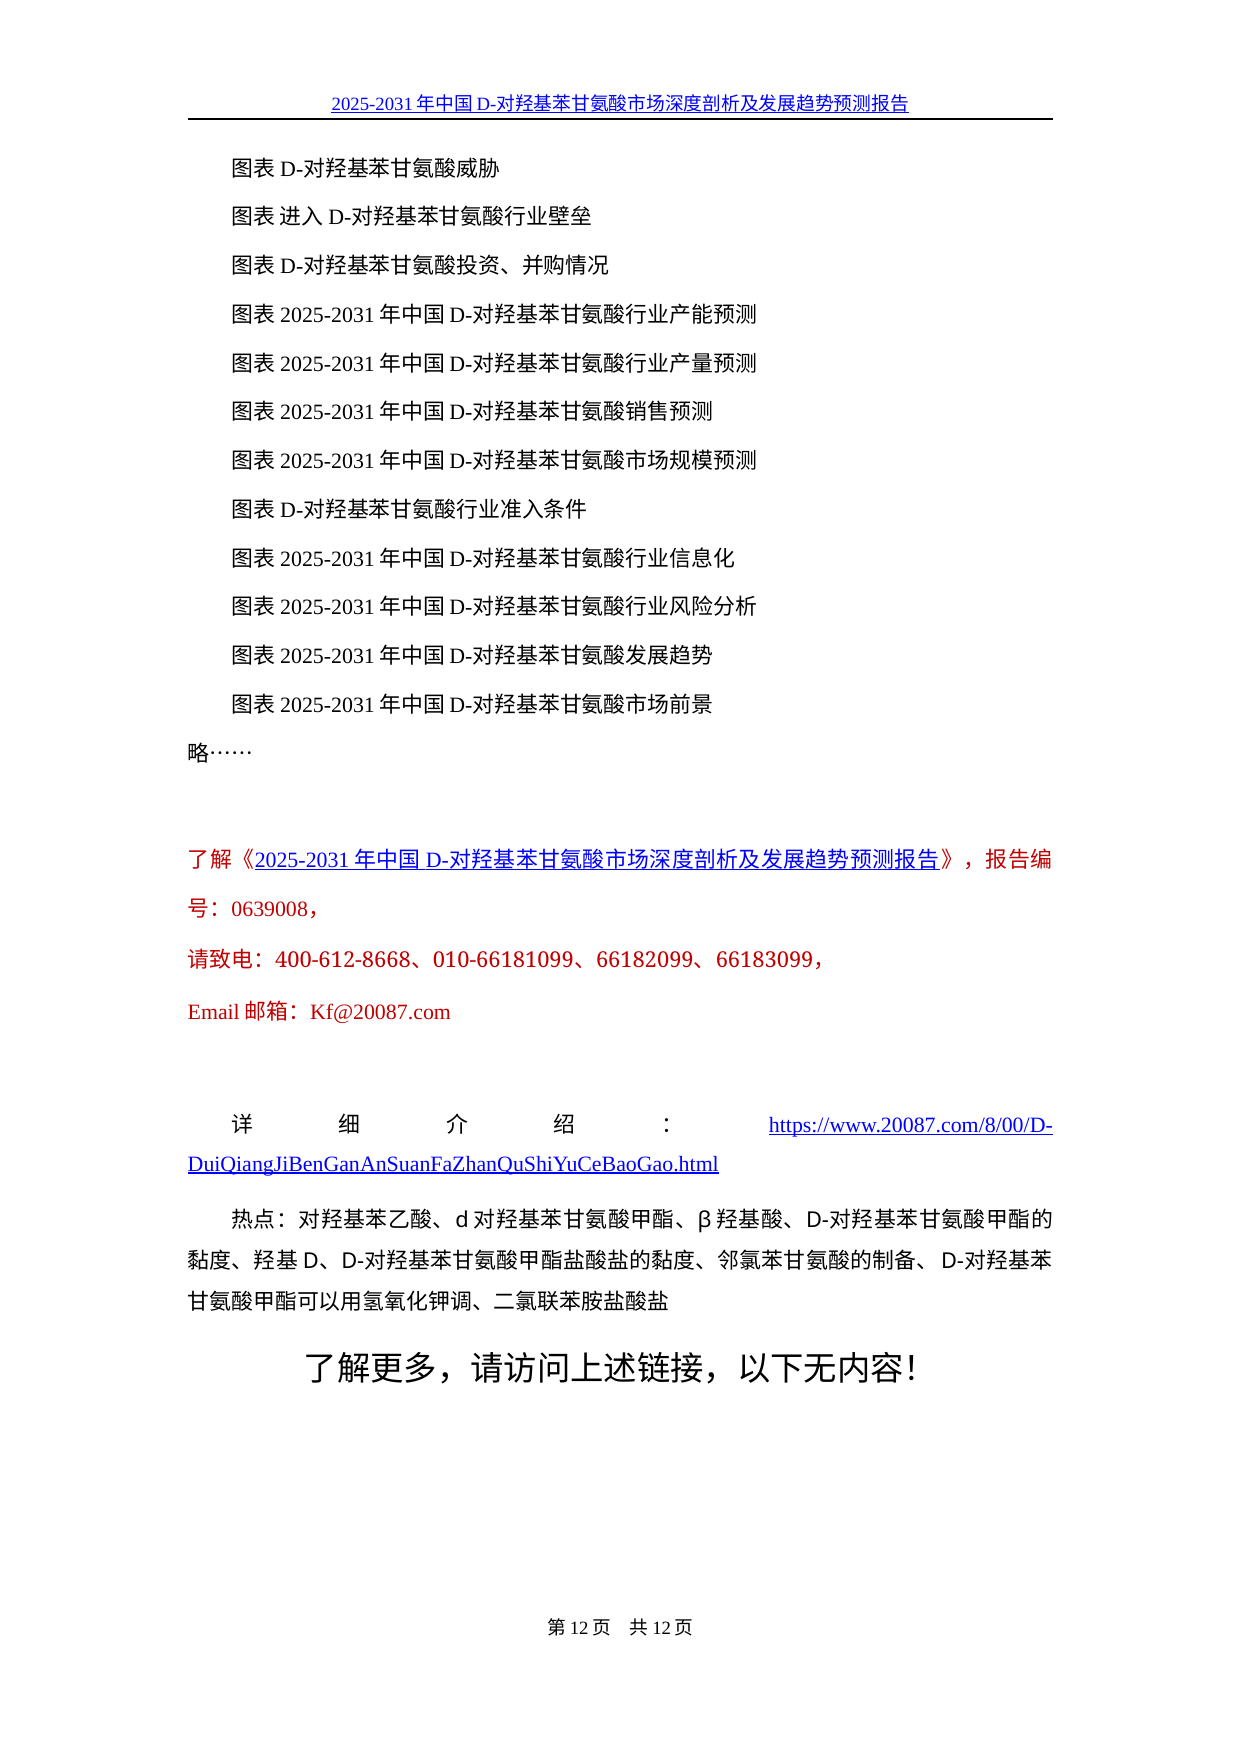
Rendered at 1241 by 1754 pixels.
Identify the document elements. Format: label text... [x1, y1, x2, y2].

title 了解更多，请访问上述链接，以下无内容！ [187, 1333, 1053, 1398]
text 详细介绍：https://www.20087.com/8/00/D-DuiQiangJiBenGanAnSuanFaZhanQuShiYuCeBaoGao.html [187, 1106, 1053, 1179]
text 了解《2025-2031年中国D-对羟基苯甘氨酸市场深度剖析及发展趋势预测报告》，报告编号：0639008， [187, 842, 1053, 923]
text 请致电：400-612-8668、010-66181099、66182099、66183099， [187, 942, 1053, 974]
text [187, 150, 1053, 768]
text Email邮箱：Kf@20087.com [187, 993, 1053, 1026]
text 热点：对羟基苯乙酸、d对羟基苯甘氨酸甲酯、β羟基酸、D-对羟基苯甘氨酸甲酯的黏度、羟基D、D-对羟基苯甘氨酸甲酯盐酸盐的黏度、邻氯苯甘氨酸的制备、D-对羟基苯甘氨酸甲酯可以用氢氧化钾调、二氯联苯胺盐酸盐 [187, 1202, 1053, 1316]
